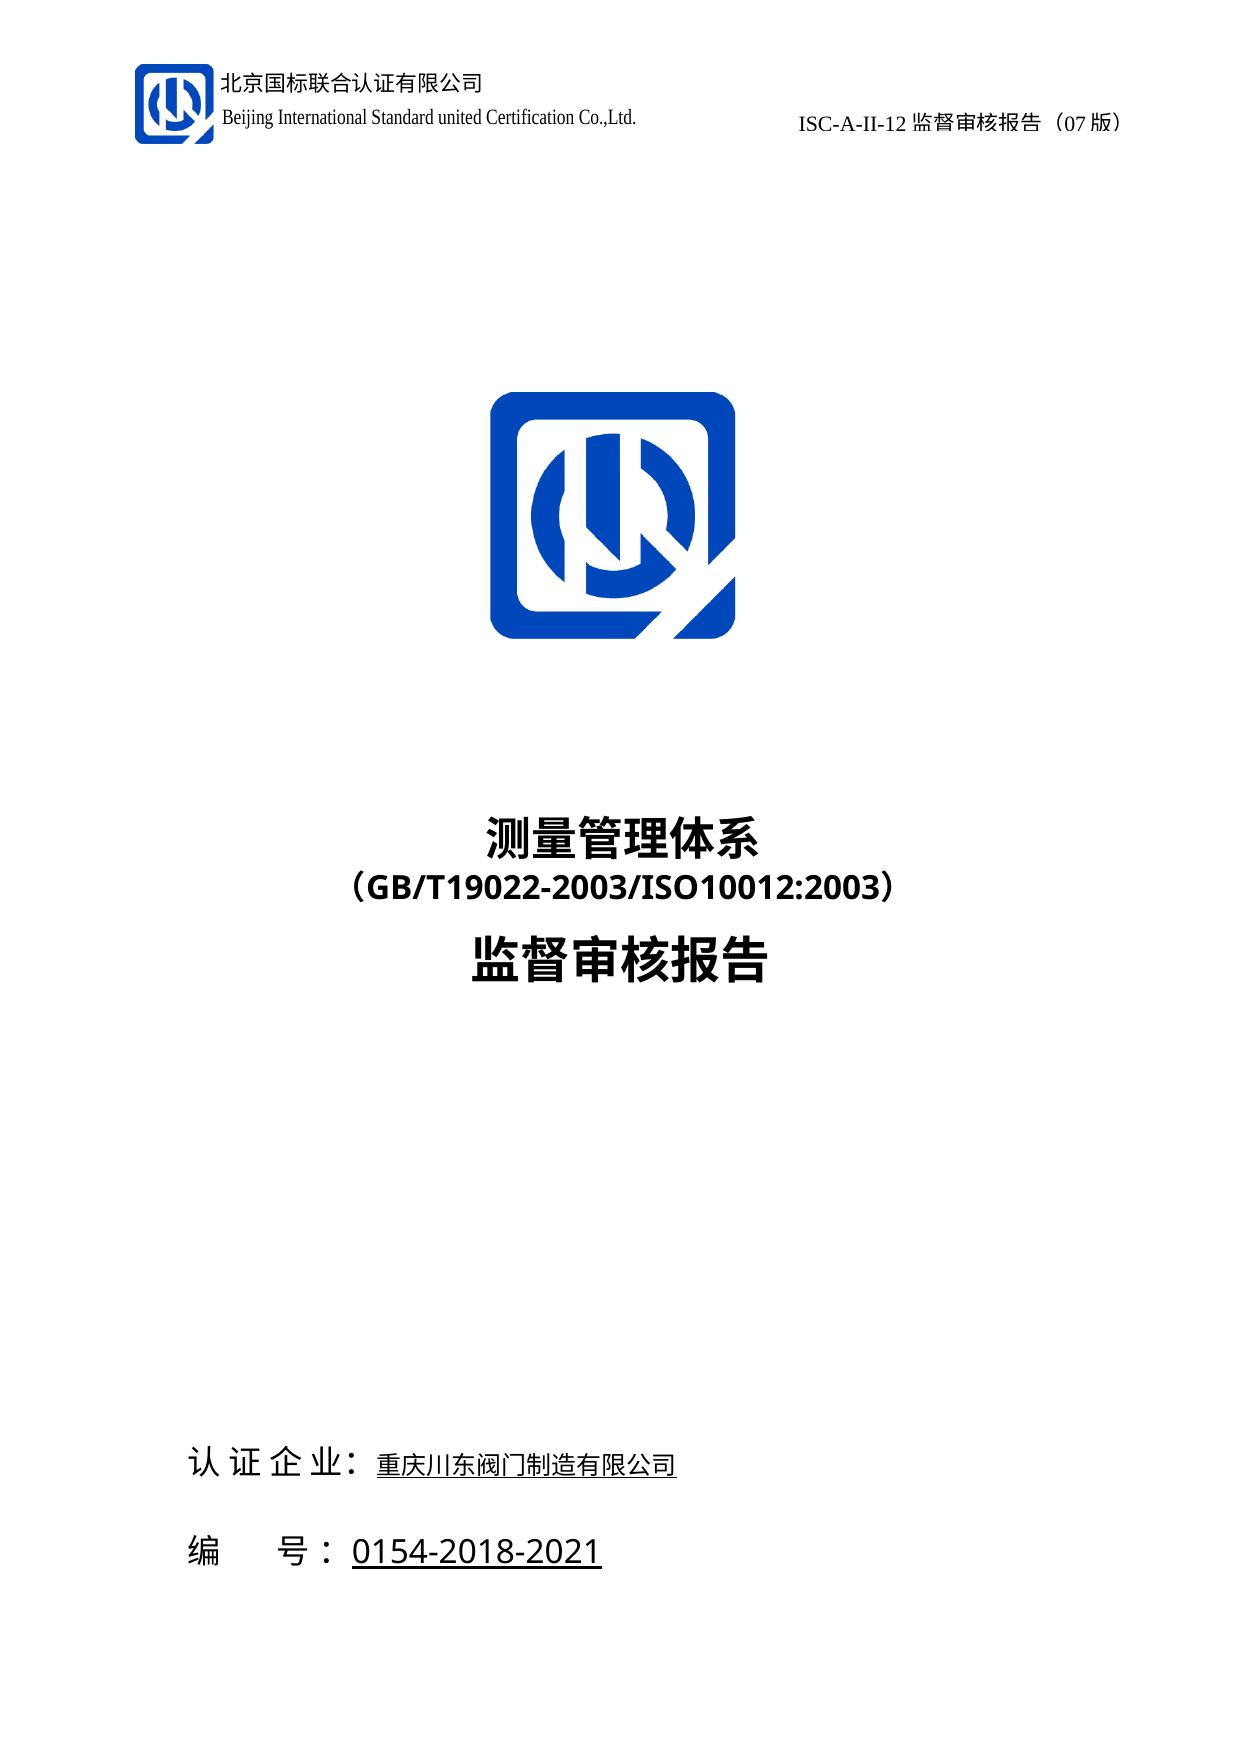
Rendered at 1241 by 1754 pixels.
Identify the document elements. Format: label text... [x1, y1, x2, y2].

picture [490, 392, 736, 639]
text 监督审核报告 [187, 908, 1053, 1005]
text 测量管理体系 [187, 814, 1053, 866]
text （GB/T19022-2003/ISO10012:2003） [187, 866, 1053, 908]
text 编 号：0154-2018-2021 [187, 1517, 1053, 1582]
picture [135, 64, 214, 144]
text 认 证 企 业：重庆川东阀门制造有限公司 [187, 1428, 1053, 1493]
